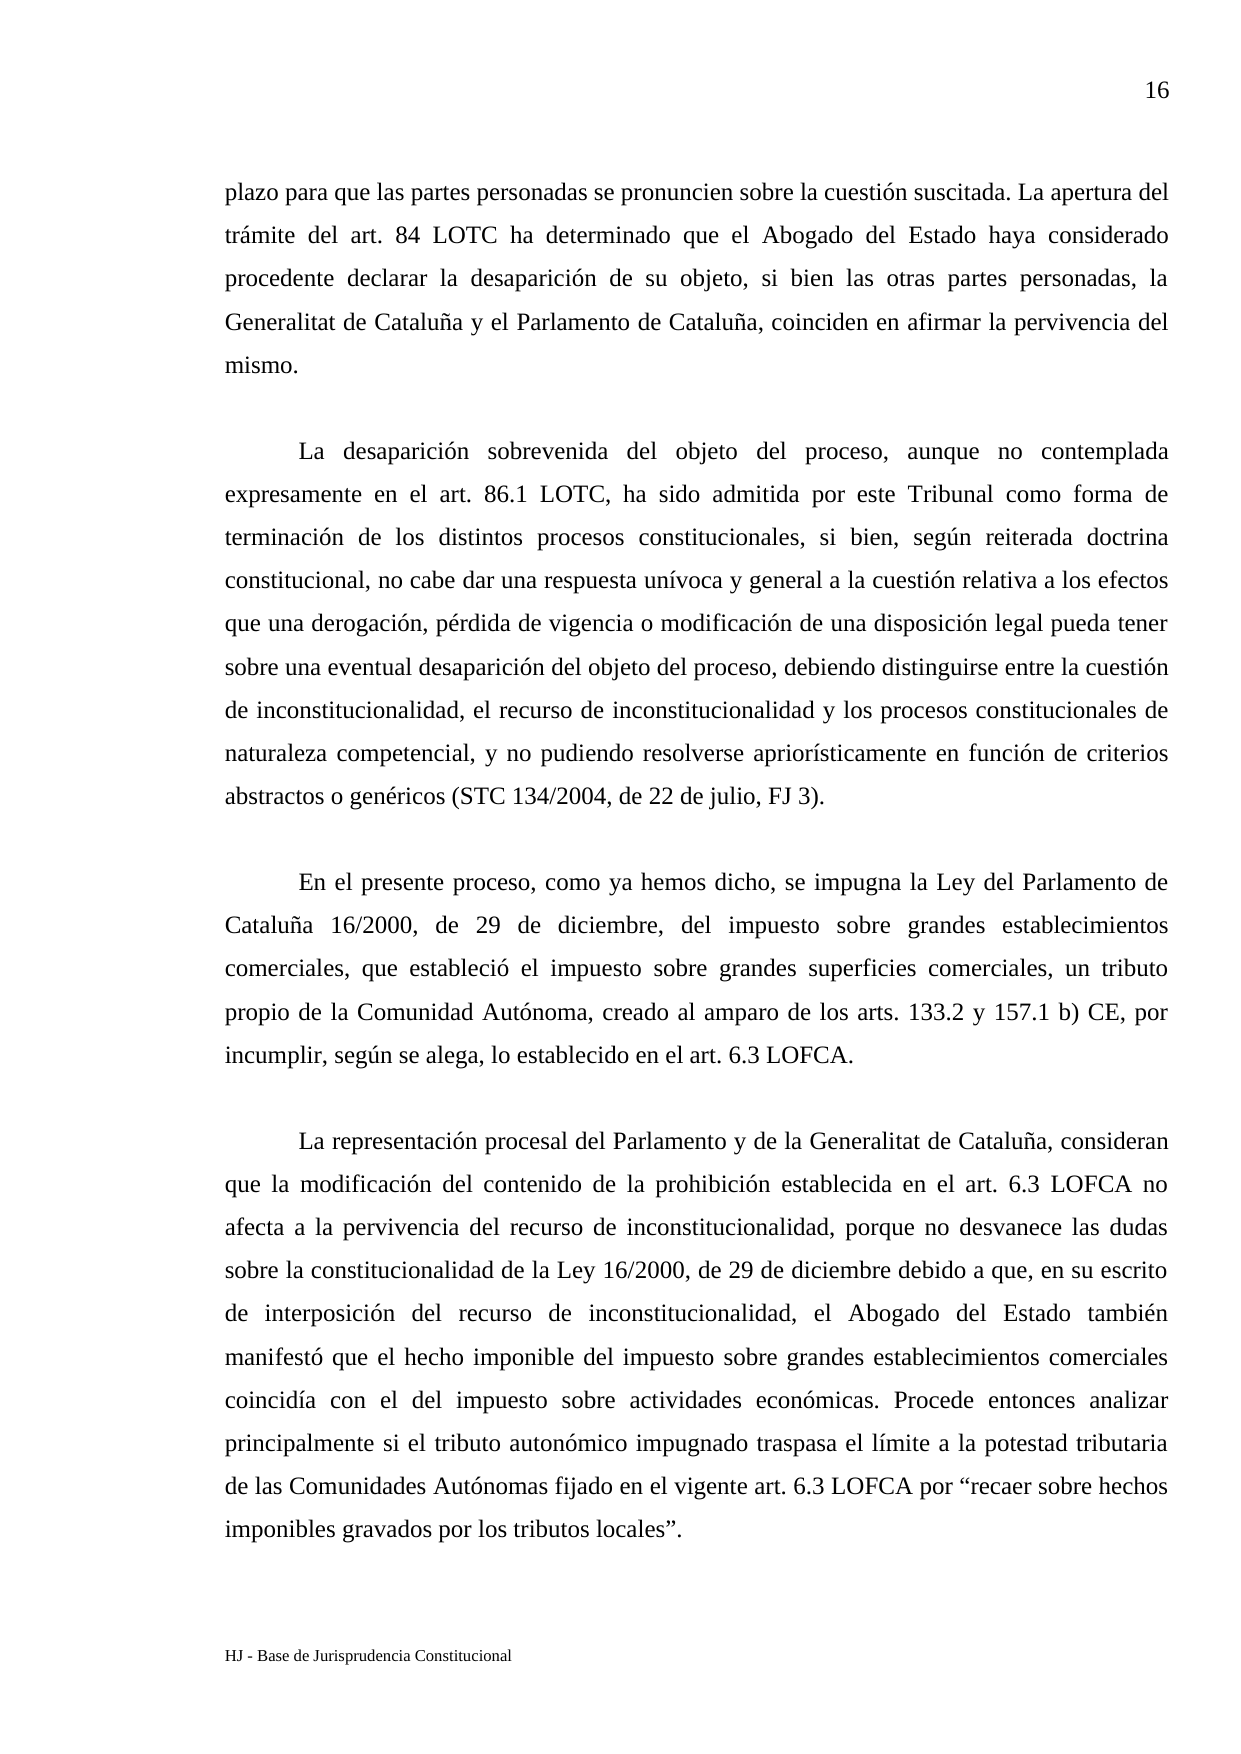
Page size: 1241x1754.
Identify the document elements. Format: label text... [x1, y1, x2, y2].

text En el presente proceso, como ya hemos dicho, se impugna la Ley del Parlamento de Cataluña 16/2000, de 29 de diciembre, del impuesto sobre grandes establecimientos comerciales, que estableció el impuesto sobre grandes superficies comerciales, un tributo propio de la Comunidad Autónoma, creado al amparo de los arts. 133.2 y 157.1 b) CE, por incumplir, según se alega, lo establecido en el art. 6.3 LOFCA. [224, 867, 1169, 1068]
text La desaparición sobrevenida del objeto del proceso, aunque no contemplada expresamente en el art. 86.1 LOTC, ha sido admitida por este Tribunal como forma de terminación de los distintos procesos constitucionales, si bien, según reiterada doctrina constitucional, no cabe dar una respuesta unívoca y general a la cuestión relativa a los efectos que una derogación, pérdida de vigencia o modificación de una disposición legal pueda tener sobre una eventual desaparición del objeto del proceso, debiendo distinguirse entre la cuestión de inconstitucionalidad, el recurso de inconstitucionalidad y los procesos constitucionales de naturaleza competencial, y no pudiendo resolverse apriorísticamente en función de criterios abstractos o genéricos (STC 134/2004, de 22 de julio, FJ 3). [224, 436, 1169, 810]
text La representación procesal del Parlamento y de la Generalitat de Cataluña, consideran que la modificación del contenido de la prohibición establecida en el art. 6.3 LOFCA no afecta a la pervivencia del recurso de inconstitucionalidad, porque no desvanece las dudas sobre la constitucionalidad de la Ley 16/2000, de 29 de diciembre debido a que, en su escrito de interposición del recurso de inconstitucionalidad, el Abogado del Estado también manifestó que el hecho imponible del impuesto sobre grandes establecimientos comerciales coincidía con el del impuesto sobre actividades económicas. Procede entonces analizar principalmente si el tributo autonómico impugnado traspasa el límite a la potestad tributaria de las Comunidades Autónomas fijado en el vigente art. 6.3 LOFCA por “recaer sobre hechos imponibles gravados por los tributos locales”. [224, 1126, 1169, 1543]
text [224, 177, 1169, 378]
